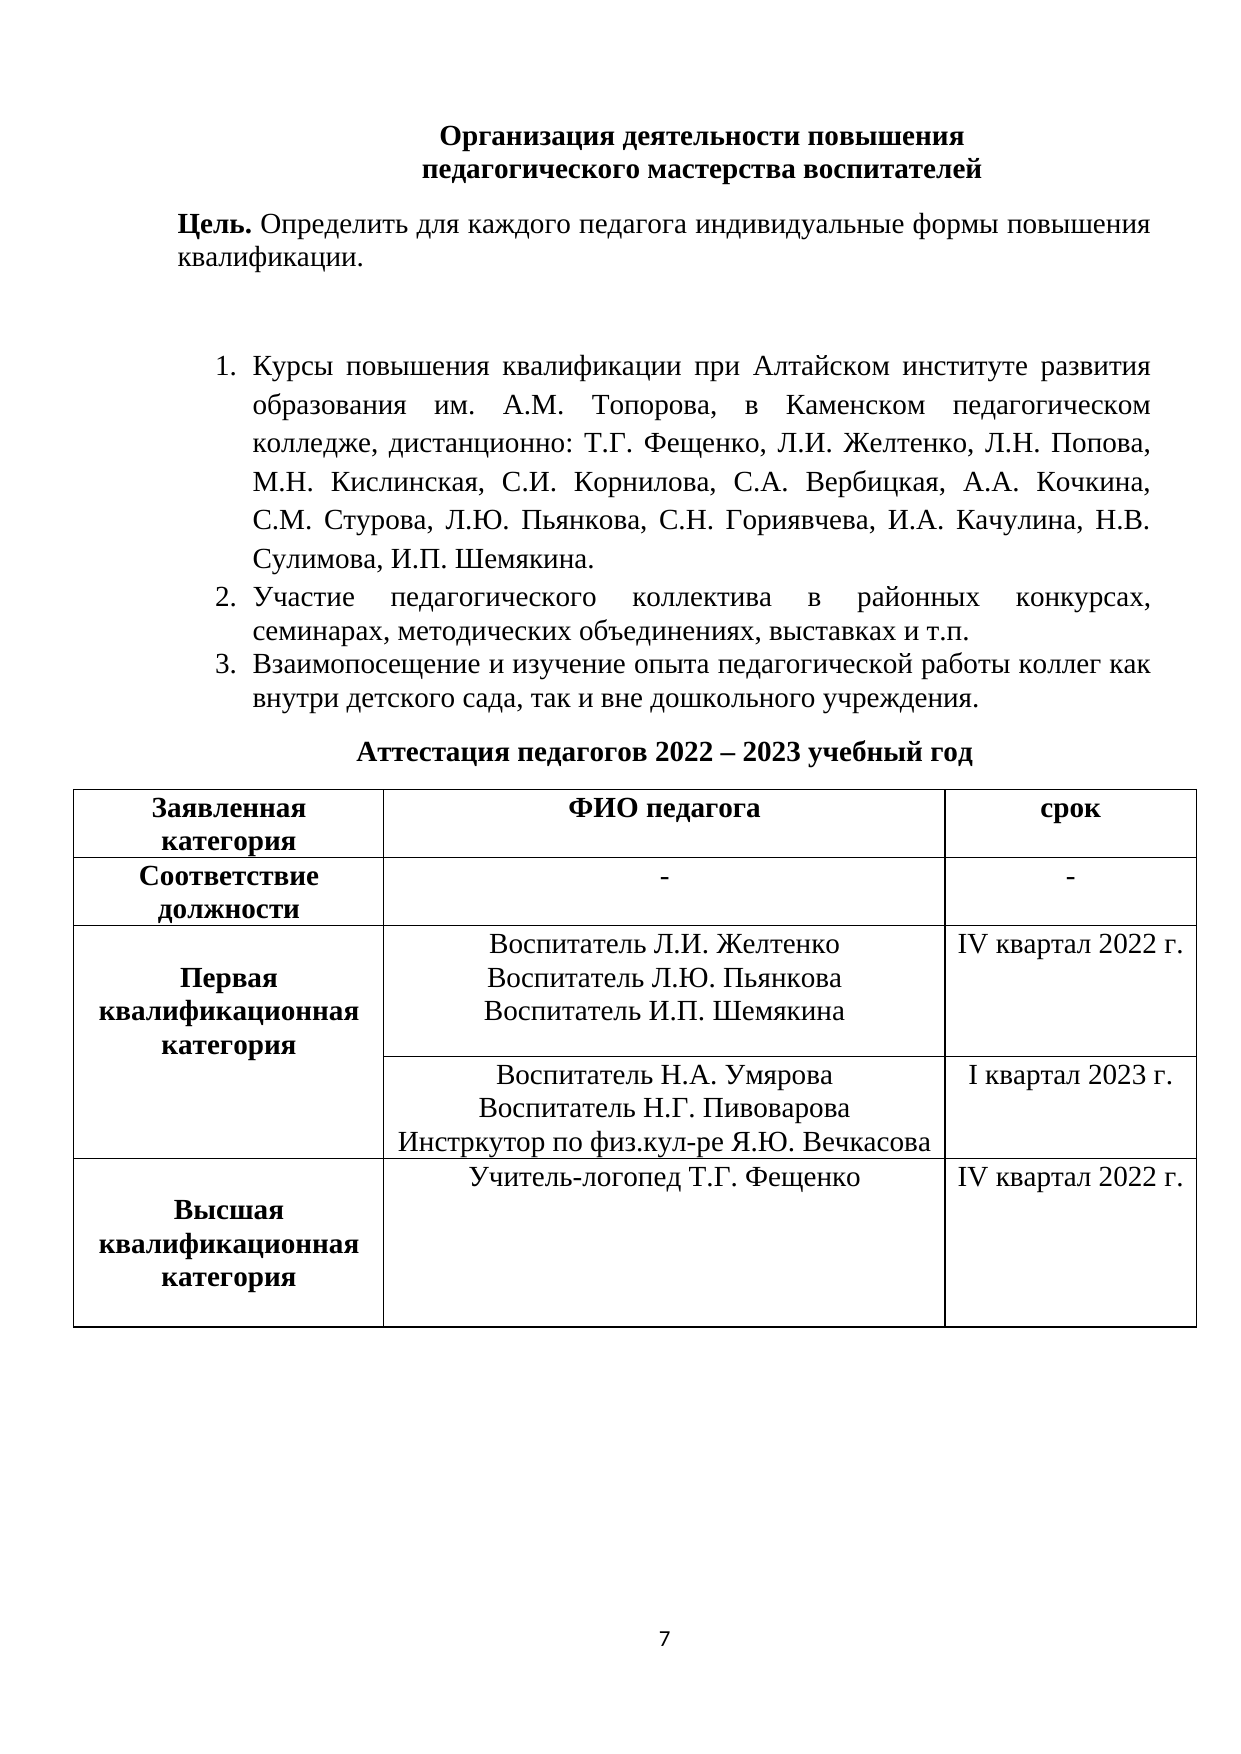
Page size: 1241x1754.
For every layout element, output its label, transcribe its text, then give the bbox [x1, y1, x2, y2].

table_cell - [946, 858, 1196, 925]
table_cell Первая квалификационная категория [74, 926, 383, 1158]
table_cell Учитель-логопед Т.Г. Фещенко [384, 1159, 944, 1326]
table_cell Воспитатель Л.И. Желтенко Воспитатель Л.Ю. Пьянкова Воспитатель И.П. Шемякина [384, 926, 944, 1056]
table_cell IV квартал 2022 г. [946, 926, 1196, 1056]
table_cell IV квартал 2022 г. [946, 1159, 1196, 1326]
table_cell - [384, 858, 944, 925]
table_header Заявленная категория [74, 790, 383, 857]
table_cell I квартал 2023 г. [946, 1057, 1196, 1158]
table_header срок [946, 790, 1196, 857]
list Взаимопосещение и изучение опыта педагогической работы коллег как внутри детского сада, так и вне дошкольного учреждения. [215, 647, 1152, 714]
table_header ФИО педагога [384, 790, 944, 857]
text Аттестация педагогов 2022 – 2023 учебный год [177, 734, 1152, 768]
list Участие педагогического коллектива в районных конкурсах, семинарах, методических объединениях, выставках и т.п. [215, 579, 1152, 647]
table_cell Соответствие должности [74, 858, 383, 925]
list педагогического мастерства воспитателей [252, 152, 1152, 185]
table_cell Воспитатель Н.А. Умярова Воспитатель Н.Г. Пивоварова Инстркутор по физ.кул-ре Я.Ю. Вечкасова [384, 1057, 944, 1158]
text Цель. Определить для каждого педагога индивидуальные формы повышения квалификации. [177, 206, 1152, 273]
list Курсы повышения квалификации при Алтайском институте развития образования им. А.М. Топорова, в Каменском педагогическом колледже, дистанционно: Т.Г. Фещенко, Л.И. Желтенко, Л.Н. Попова, М.Н. Кислинская, С.И. Корнилова, С.А. Вербицкая, А.А. Кочкина, С.М. Стурова, Л.Ю. Пьянкова, С.Н. Гориявчева, И.А. Качулина, Н.В. Сулимова, И.П. Шемякина. [215, 348, 1152, 574]
list Организация деятельности повышения [252, 118, 1152, 152]
table_cell Высшая квалификационная категория [74, 1159, 383, 1326]
